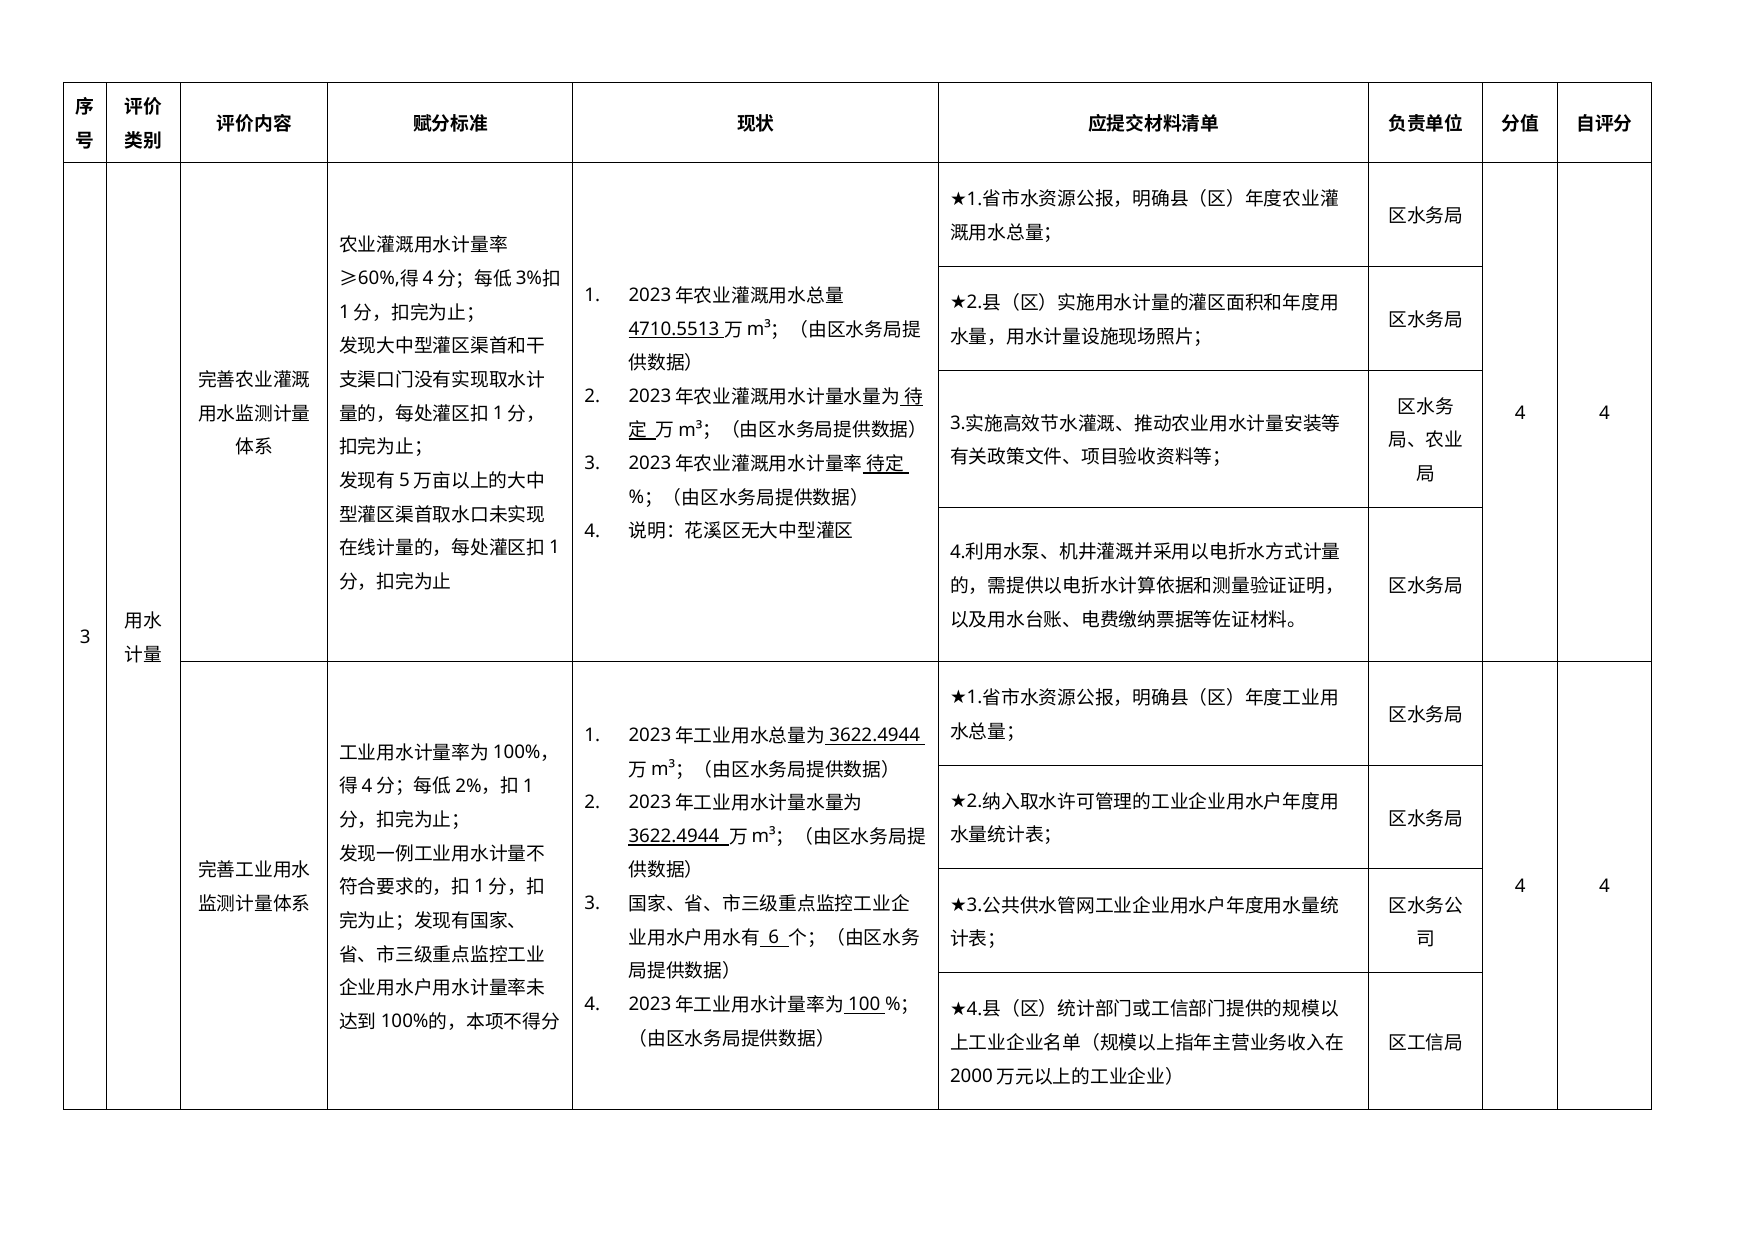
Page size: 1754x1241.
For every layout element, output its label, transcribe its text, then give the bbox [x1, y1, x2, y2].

table_cell 2023年农业灌溉用水总量4710.5513 万m³；（由区水务局提供数据） 2023年农业灌溉用水计量水量为 待定 万m³；（由区水务局提供数据） 2023年农业灌溉用水计量率 待定 %；（由区水务局提供数据） 说明：花溪区无大中型灌区 [573, 163, 938, 661]
table_cell 区水务局、农业局 [1369, 371, 1482, 507]
table_cell 区工信局 [1369, 973, 1482, 1109]
table_header 评价内容 [181, 83, 327, 162]
table_cell 完善工业用水监测计量体系 [181, 662, 327, 1109]
table_cell 3.实施高效节水灌溉、推动农业用水计量安装等有关政策文件、项目验收资料等； [939, 371, 1368, 507]
table_cell ★3.公共供水管网工业企业用水户年度用水量统计表； [939, 869, 1368, 972]
table_cell 完善农业灌溉用水监测计量体系 [181, 163, 327, 661]
table_cell 工业用水计量率为100%，得4分；每低 2%，扣1分，扣完为止； 发现一例工业用水计量不符合要求的，扣1分，扣完为止；发现有国家、省、市三级重点监控工业企业用水户用水计量率未达到 100%的，本项不得分 [328, 662, 572, 1109]
table_cell 4 [1483, 163, 1557, 661]
table_cell 区水务局 [1369, 163, 1482, 266]
table_cell 用水计量 [107, 163, 180, 1109]
table_cell 4 [1558, 662, 1651, 1109]
table_header 应提交材料清单 [939, 83, 1368, 162]
table_cell 3 [64, 163, 106, 1109]
table_cell 2023年工业用水总量为 3622.4944 万m³；（由区水务局提供数据） 2023年工业用水计量水量为3622.4944 万m³；（由区水务局提供数据） 国家、省、市三级重点监控工业企业用水户用水有 6 个；（由区水务局提供数据） 2023年工业用水计量率为 100 %；（由区水务局提供数据） [573, 662, 938, 1109]
table_header 现状 [573, 83, 938, 162]
table_cell 区水务局 [1369, 662, 1482, 764]
table_cell 农业灌溉用水计量率≥60%,得4分；每低3%扣1分，扣完为止； 发现大中型灌区渠首和干支渠口门没有实现取水计量的，每处灌区扣1分，扣完为止； 发现有5万亩以上的大中型灌区渠首取水口未实现在线计量的，每处灌区扣1分，扣完为止 [328, 163, 572, 661]
table_header 赋分标准 [328, 83, 572, 162]
table_header 自评分 [1558, 83, 1651, 162]
table_cell ★1.省市水资源公报，明确县（区）年度农业灌溉用水总量； [939, 163, 1368, 266]
table_cell 区水务局 [1369, 267, 1482, 369]
table_cell 区水务公司 [1369, 869, 1482, 972]
table_cell ★4.县（区）统计部门或工信部门提供的规模以上工业企业名单（规模以上指年主营业务收入在2000万元以上的工业企业） [939, 973, 1368, 1109]
table_cell 4 [1483, 662, 1557, 1109]
table_cell 区水务局 [1369, 766, 1482, 868]
table_cell ★1.省市水资源公报，明确县（区）年度工业用水总量； [939, 662, 1368, 764]
table_cell 4.利用水泵、机井灌溉并采用以电折水方式计量的，需提供以电折水计算依据和测量验证证明，以及用水台账、电费缴纳票据等佐证材料。 [939, 508, 1368, 661]
table_header 评价类别 [107, 83, 180, 162]
table_header 分值 [1483, 83, 1557, 162]
table_cell ★2.县（区）实施用水计量的灌区面积和年度用水量，用水计量设施现场照片； [939, 267, 1368, 369]
table_cell ★2.纳入取水许可管理的工业企业用水户年度用水量统计表； [939, 766, 1368, 868]
table_cell 4 [1558, 163, 1651, 661]
table_header 序号 [64, 83, 106, 162]
table_header 负责单位 [1369, 83, 1482, 162]
table_cell 区水务局 [1369, 508, 1482, 661]
